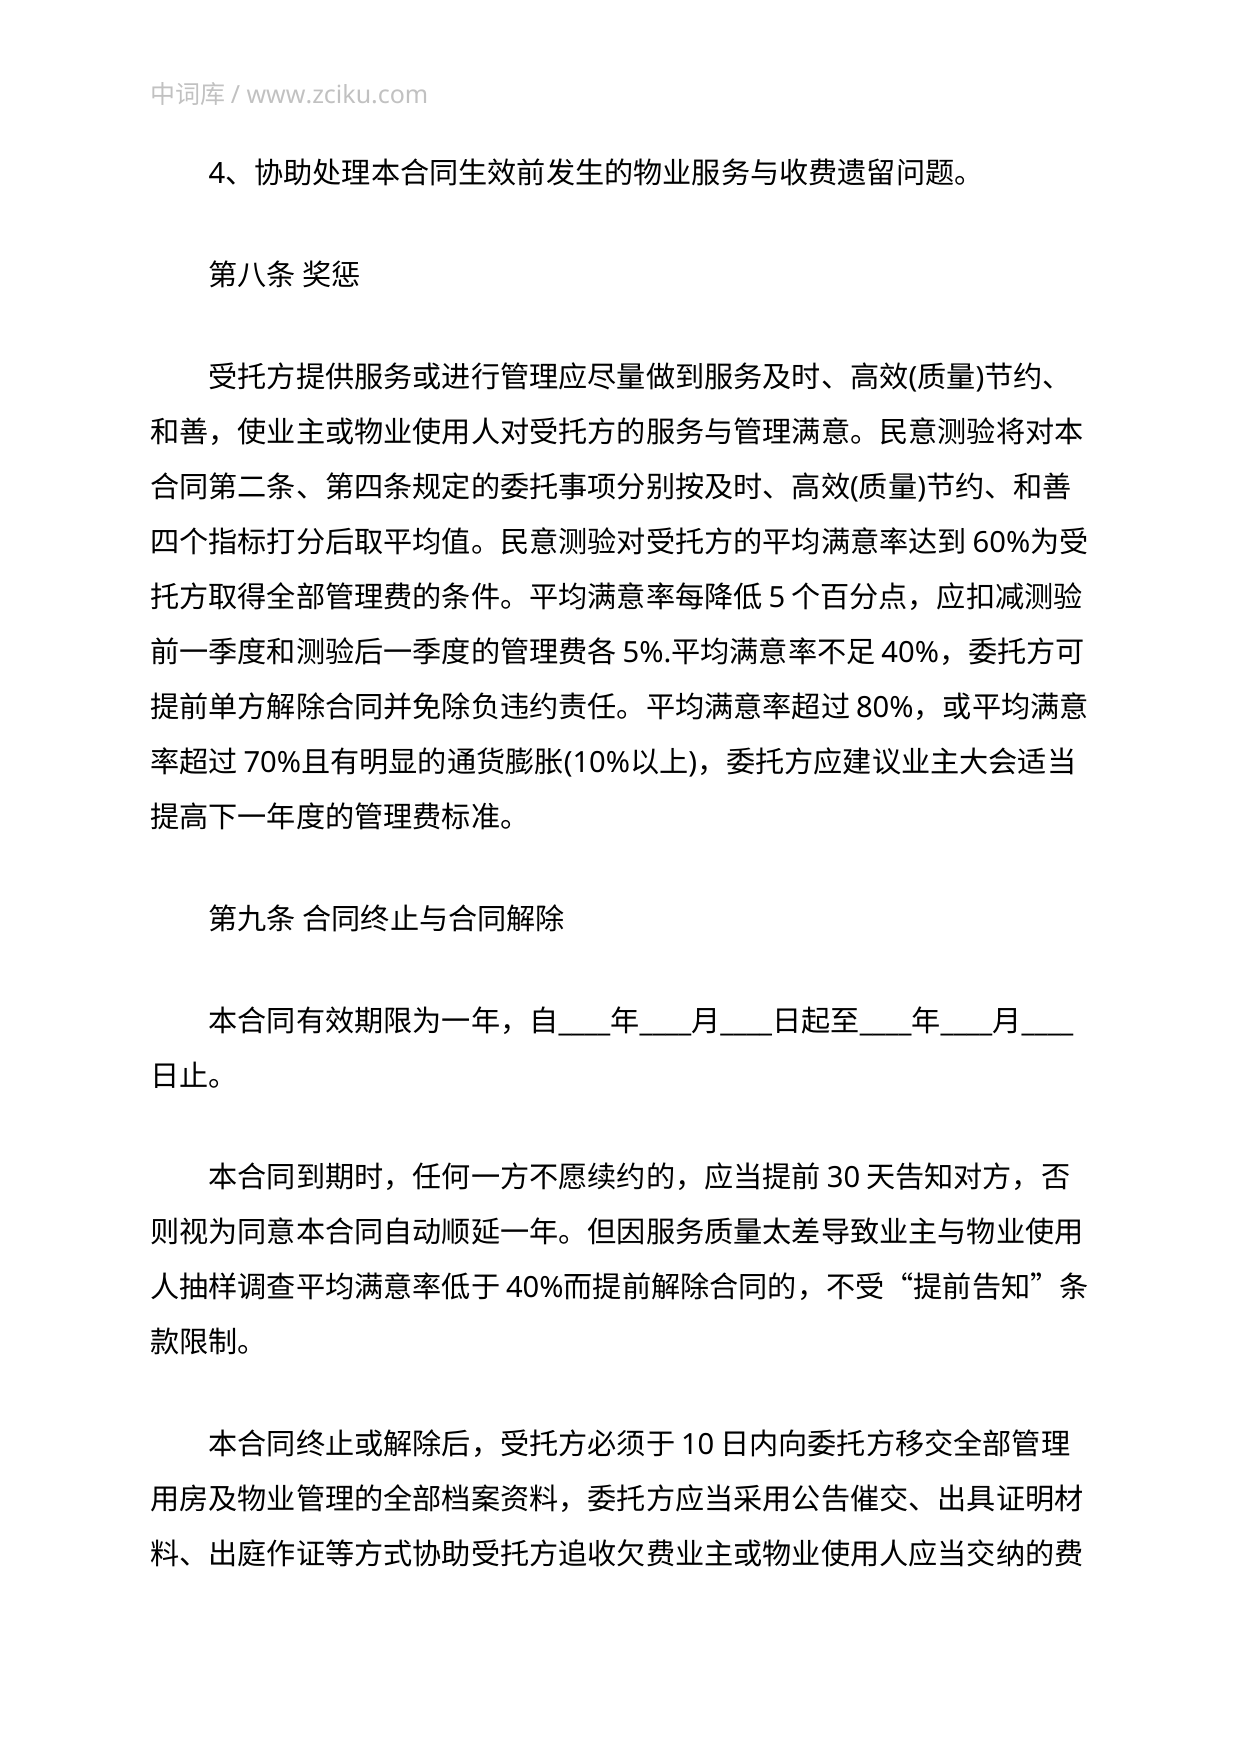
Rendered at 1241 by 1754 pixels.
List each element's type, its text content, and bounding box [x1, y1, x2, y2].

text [150, 1421, 1090, 1573]
text 受托方提供服务或进行管理应尽量做到服务及时、高效(质量)节约、和善，使业主或物业使用人对受托方的服务与管理满意。民意测验将对本合同第二条、第四条规定的委托事项分别按及时、高效(质量)节约、和善四个指标打分后取平均值。民意测验对受托方的平均满意率达到60%为受托方取得全部管理费的条件。平均满意率每降低5个百分点，应扣减测验前一季度和测验后一季度的管理费各5%.平均满意率不足40%，委托方可提前单方解除合同并免除负违约责任。平均满意率超过80%，或平均满意率超过70%且有明显的通货膨胀(10%以上)，委托方应建议业主大会适当提高下一年度的管理费标准。 [150, 354, 1090, 836]
text 第九条 合同终止与合同解除 [150, 895, 1090, 938]
text 第八条 奖惩 [150, 252, 1090, 294]
text 本合同有效期限为一年，自____年____月____日起至____年____月____日止。 [150, 997, 1090, 1094]
text 4、协助处理本合同生效前发生的物业服务与收费遗留问题。 [150, 150, 1090, 192]
text 本合同到期时，任何一方不愿续约的，应当提前30天告知对方，否则视为同意本合同自动顺延一年。但因服务质量太差导致业主与物业使用人抽样调查平均满意率低于40%而提前解除合同的，不受“提前告知”条款限制。 [150, 1154, 1090, 1361]
